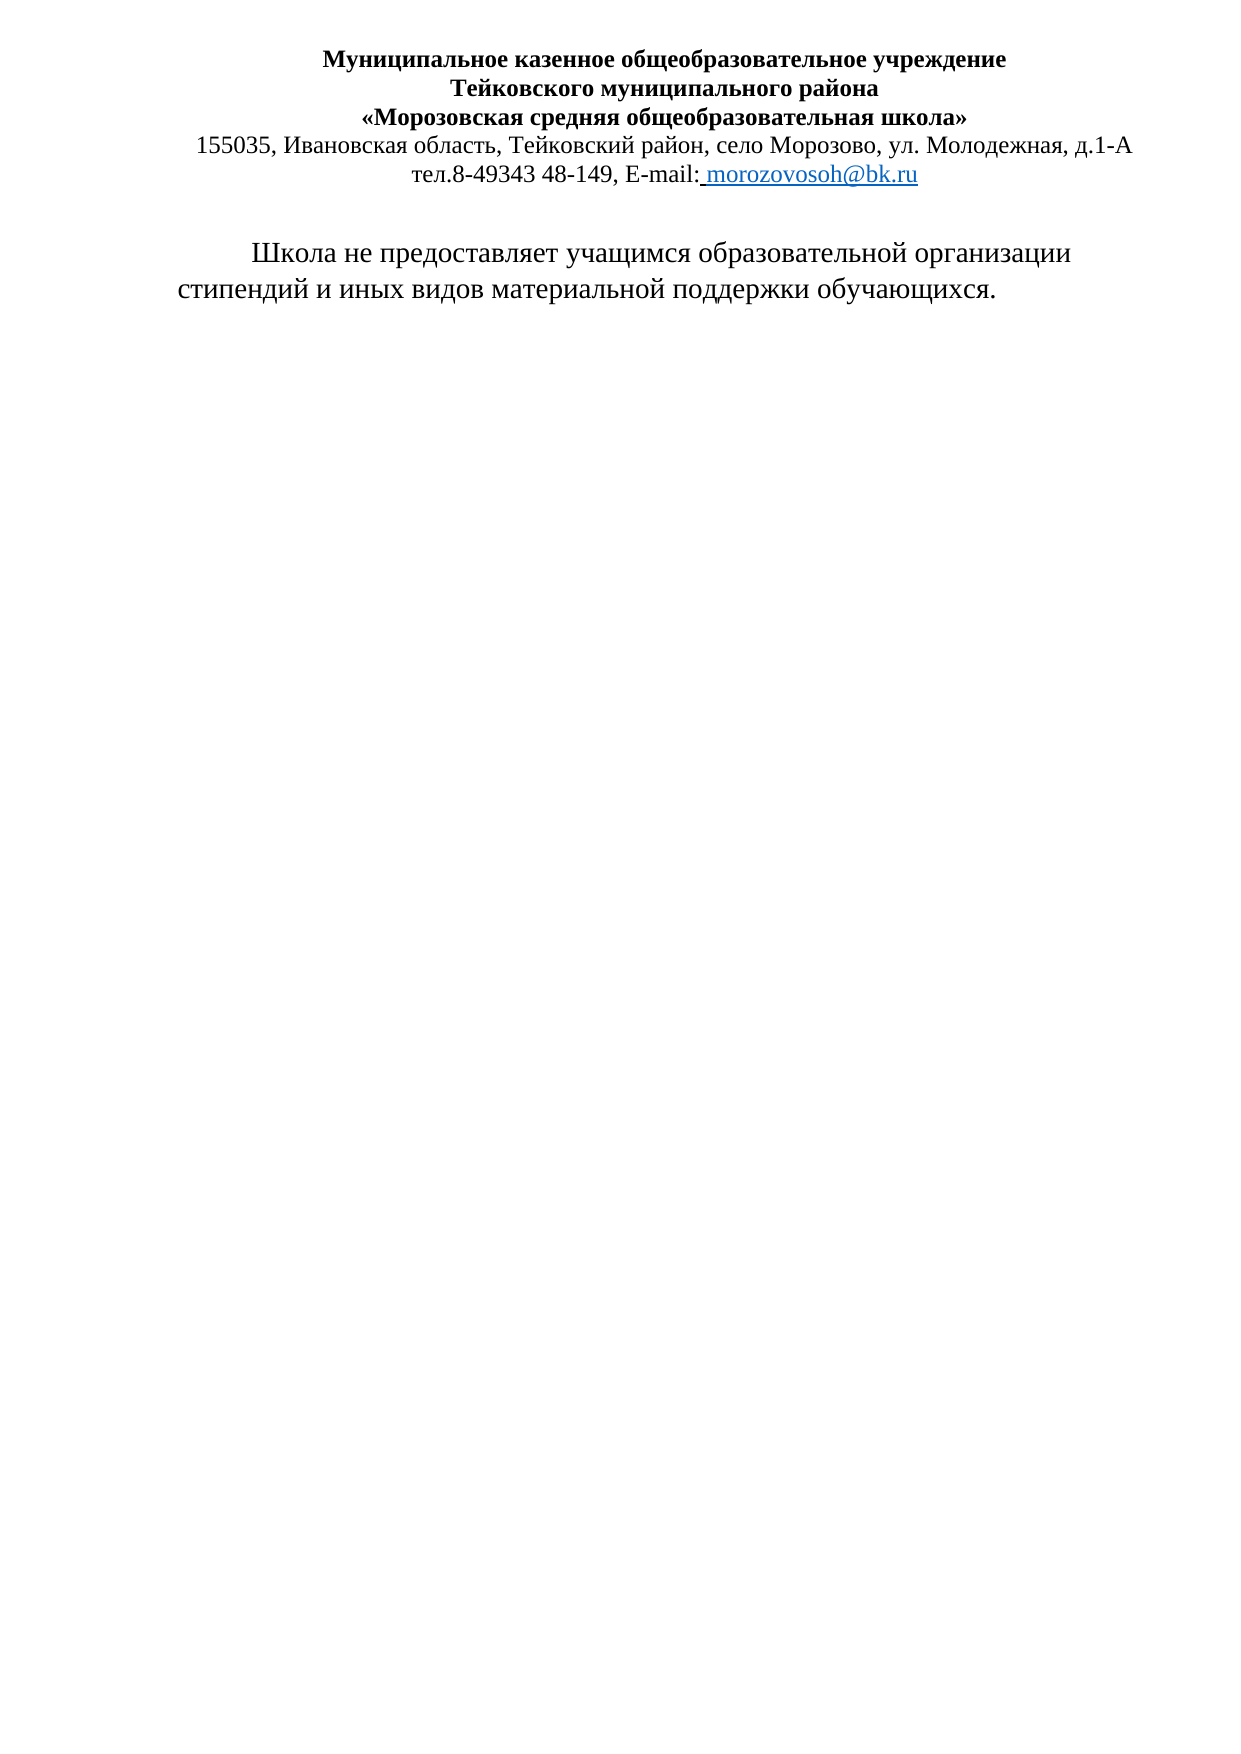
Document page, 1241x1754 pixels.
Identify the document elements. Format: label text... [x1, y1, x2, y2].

text «Морозовская средняя общеобразовательная школа» [177, 102, 1152, 131]
text Муниципальное казенное общеобразовательное учреждение [177, 44, 1152, 73]
text Тейковского муниципального района [177, 73, 1152, 102]
text Школа не предоставляет учащимся образовательной организации стипендий и иных видов материальной поддержки обучающихся. [177, 235, 1152, 305]
text 155035, Ивановская область, Тейковский район, село Морозово, ул. Молодежная, д.1-А [177, 131, 1152, 159]
text тел.8-49343 48-149, E-mail: morozovosoh@bk.ru [177, 159, 1152, 188]
